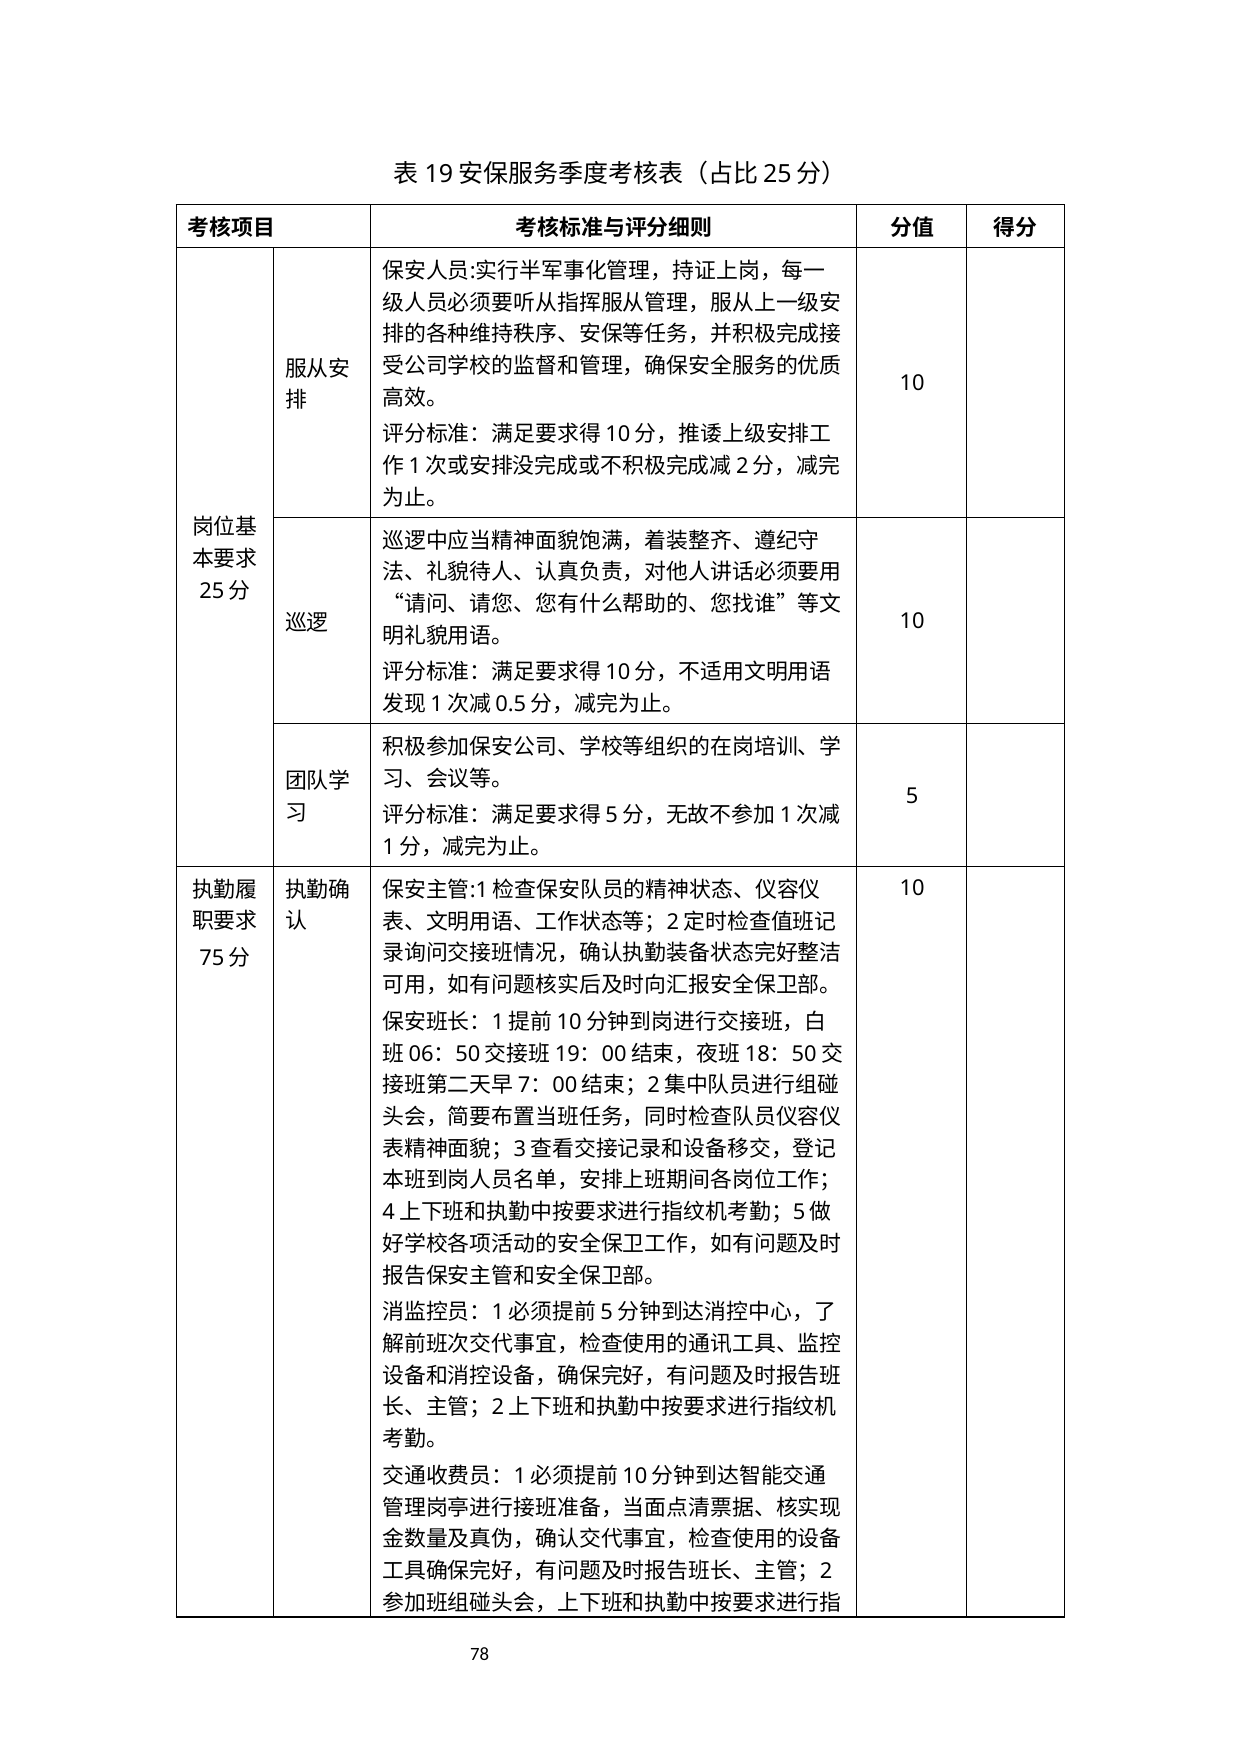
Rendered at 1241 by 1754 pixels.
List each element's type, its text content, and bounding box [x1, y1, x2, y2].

table_cell 服从安排 [274, 248, 370, 517]
table_cell [967, 867, 1064, 1616]
table_cell 10 [857, 248, 966, 517]
table_cell 10 [857, 518, 966, 723]
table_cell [371, 867, 856, 1616]
table_cell 巡逻中应当精神面貌饱满，着装整齐、遵纪守法、礼貌待人、认真负责，对他人讲话必须要用“请问、请您、您有什么帮助的、您找谁”等文明礼貌用语。 评分标准：满足要求得10分，不适用文明用语发现1次减0.5分，减完为止。 [371, 518, 856, 723]
table_cell [967, 248, 1064, 517]
table_header 分值 [857, 205, 966, 247]
table_cell [967, 518, 1064, 723]
table_header 考核标准与评分细则 [371, 205, 856, 247]
table_cell 积极参加保安公司、学校等组织的在岗培训、学习、会议等。 评分标准：满足要求得5分，无故不参加1次减1分，减完为止。 [371, 724, 856, 866]
table_header 考核项目 [177, 205, 370, 247]
table_cell 团队学习 [274, 724, 370, 866]
table_cell 保安人员:实行半军事化管理，持证上岗，每一级人员必须要听从指挥服从管理，服从上一级安排的各种维持秩序、安保等任务，并积极完成接受公司学校的监督和管理，确保安全服务的优质高效。 评分标准：满足要求得10分，推诿上级安排工作1次或安排没完成或不积极完成减2分，减完为止。 [371, 248, 856, 517]
table_cell 执勤履职要求 75分 [177, 867, 273, 1616]
text 表 19安保服务季度考核表（占比25分） [187, 153, 1053, 190]
table_cell 5 [857, 724, 966, 866]
table_cell 10 [857, 867, 966, 1616]
table_cell 巡逻 [274, 518, 370, 723]
table_cell [967, 724, 1064, 866]
table_header 得分 [967, 205, 1064, 247]
table_cell 岗位基本要求25分 [177, 248, 273, 866]
table_cell 执勤确认 [274, 867, 370, 1616]
